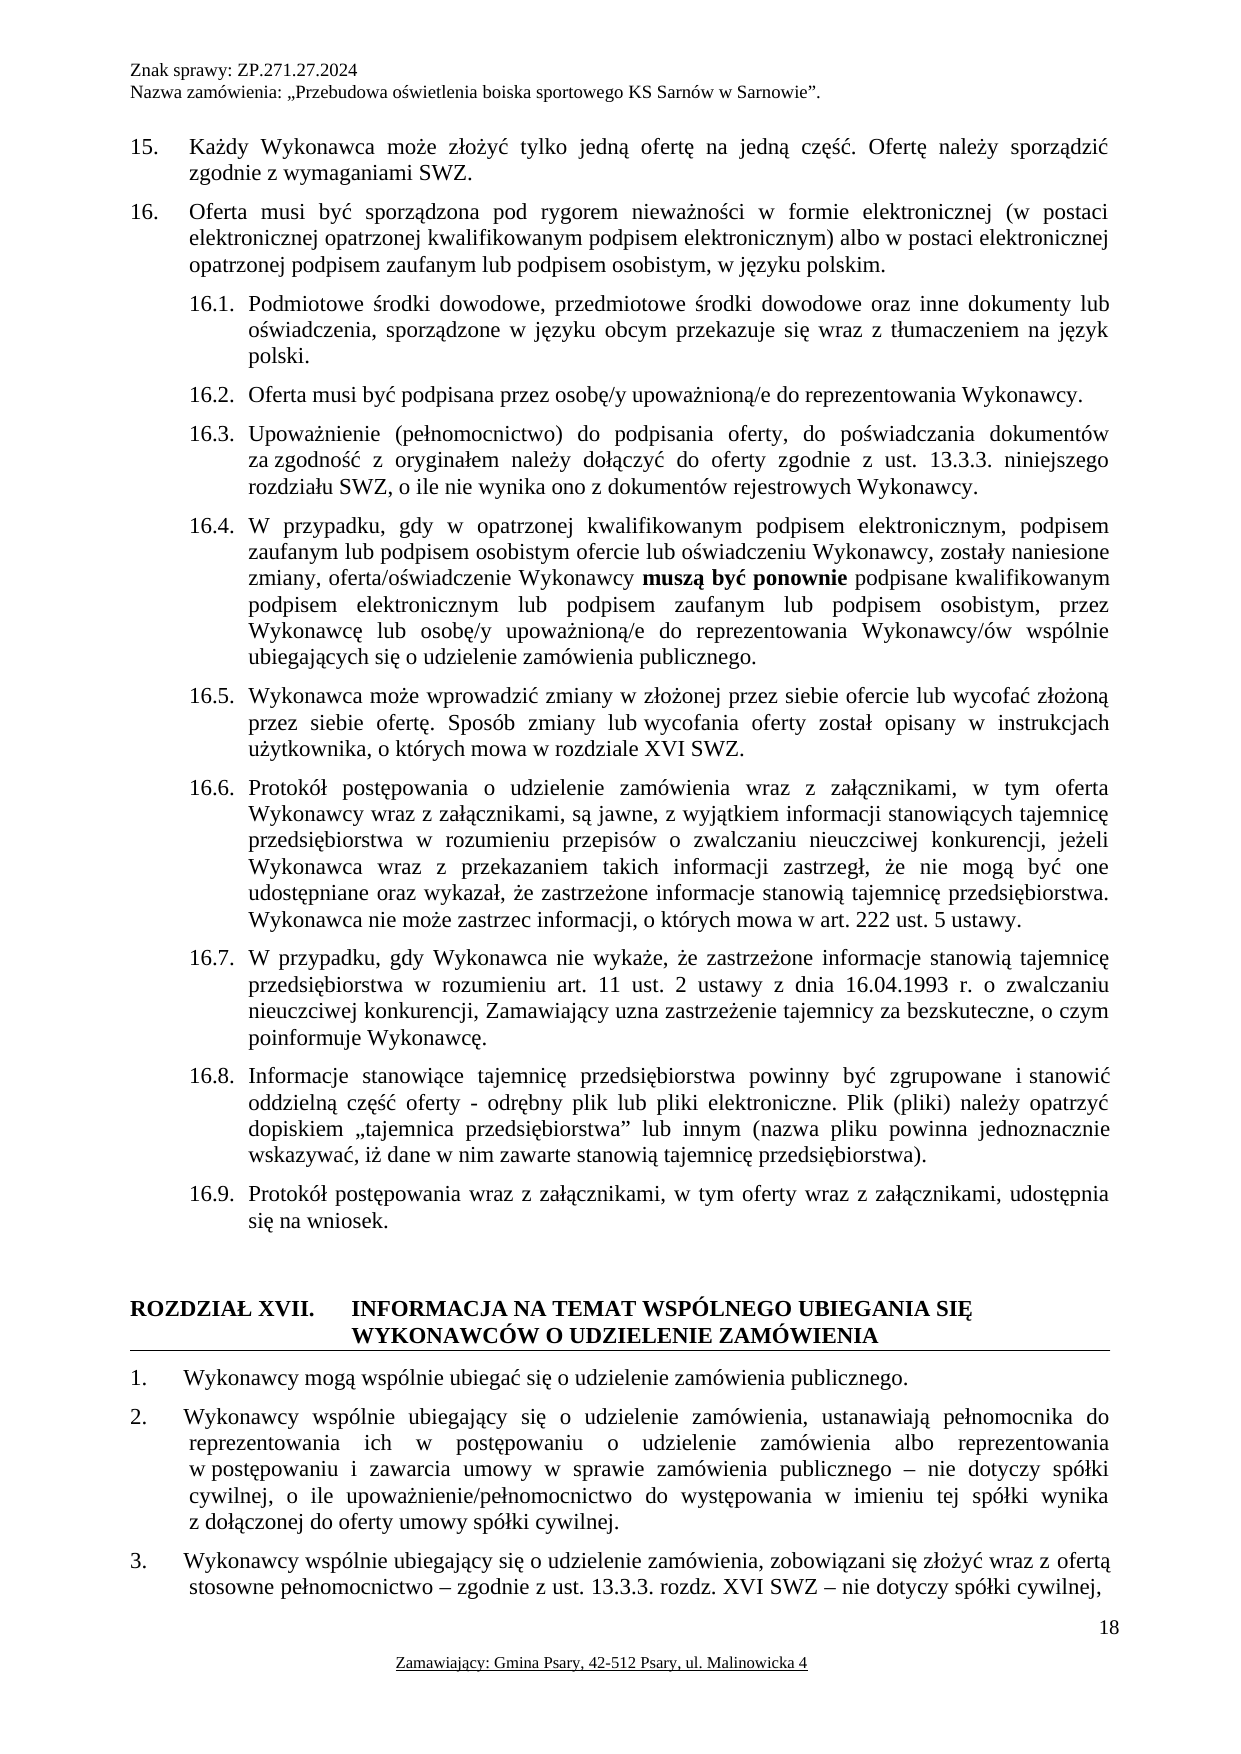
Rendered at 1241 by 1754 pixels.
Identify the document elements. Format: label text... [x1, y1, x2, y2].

list Wykonawcy wspólnie ubiegający się o udzielenie zamówienia, ustanawiają pełnomocnika do reprezentowania ich w postępowaniu o udzielenie zamówienia albo reprezentowania w postępowaniu i zawarcia umowy w sprawie zamówienia publicznego – nie dotyczy spółki cywilnej, o ile upoważnienie/pełnomocnictwo do występowania w imieniu tej spółki wynika z dołączonej do oferty umowy spółki cywilnej. [130, 1403, 1110, 1534]
text ROZDZIAŁ XVII. INFORMACJA NA TEMAT WSPÓLNEGO UBIEGANIA SIĘ WYKONAWCÓW O UDZIELENIE ZAMÓWIENIA [130, 1296, 1110, 1350]
list Informacje stanowiące tajemnicę przedsiębiorstwa powinny być zgrupowane i stanowić oddzielną część oferty - odrębny plik lub pliki elektroniczne. Plik (pliki) należy opatrzyć dopiskiem „tajemnica przedsiębiorstwa” lub innym (nazwa pliku powinna jednoznacznie wskazywać, iż dane w nim zawarte stanowią tajemnicę przedsiębiorstwa). [189, 1062, 1110, 1168]
list Upoważnienie (pełnomocnictwo) do podpisania oferty, do poświadczania dokumentów za zgodność z oryginałem należy dołączyć do oferty zgodnie z ust. 13.3.3. niniejszego rozdziału SWZ, o ile nie wynika ono z dokumentów rejestrowych Wykonawcy. [189, 420, 1110, 499]
list Protokół postępowania wraz z załącznikami, w tym oferty wraz z załącznikami, udostępnia się na wniosek. [189, 1180, 1110, 1233]
list Oferta musi być podpisana przez osobę/y upoważnioną/e do reprezentowania Wykonawcy. [189, 381, 1110, 408]
list W przypadku, gdy Wykonawca nie wykaże, że zastrzeżone informacje stanowią tajemnicę przedsiębiorstwa w rozumieniu art. 11 ust. 2 ustawy z dnia 16.04.1993 r. o zwalczaniu nieuczciwej konkurencji, Zamawiający uzna zastrzeżenie tajemnicy za bezskuteczne, o czym poinformuje Wykonawcę. [189, 944, 1110, 1050]
list Każdy Wykonawca może złożyć tylko jedną ofertę na jedną część. Ofertę należy sporządzić zgodnie z wymaganiami SWZ. [130, 133, 1110, 186]
list Podmiotowe środki dowodowe, przedmiotowe środki dowodowe oraz inne dokumenty lub oświadczenia, sporządzone w języku obcym przekazuje się wraz z tłumaczeniem na język polski. [189, 290, 1110, 369]
list W przypadku, gdy w opatrzonej kwalifikowanym podpisem elektronicznym, podpisem zaufanym lub podpisem osobistym ofercie lub oświadczeniu Wykonawcy, zostały naniesione zmiany, oferta/oświadczenie Wykonawcy muszą być ponownie podpisane kwalifikowanym podpisem elektronicznym lub podpisem zaufanym lub podpisem osobistym, przez Wykonawcę lub osobę/y upoważnioną/e do reprezentowania Wykonawcy/ów wspólnie ubiegających się o udzielenie zamówienia publicznego. [189, 512, 1110, 670]
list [130, 1547, 1110, 1600]
list Protokół postępowania o udzielenie zamówienia wraz z załącznikami, w tym oferta Wykonawcy wraz z załącznikami, są jawne, z wyjątkiem informacji stanowiących tajemnicę przedsiębiorstwa w rozumieniu przepisów o zwalczaniu nieuczciwej konkurencji, jeżeli Wykonawca wraz z przekazaniem takich informacji zastrzegł, że nie mogą być one udostępniane oraz wykazał, że zastrzeżone informacje stanowią tajemnicę przedsiębiorstwa. Wykonawca nie może zastrzec informacji, o których mowa w art. 222 ust. 5 ustawy. [189, 774, 1110, 932]
list Wykonawcy mogą wspólnie ubiegać się o udzielenie zamówienia publicznego. [130, 1364, 1110, 1390]
list Wykonawca może wprowadzić zmiany w złożonej przez siebie ofercie lub wycofać złożoną przez siebie ofertę. Sposób zmiany lub wycofania oferty został opisany w instrukcjach użytkownika, o których mowa w rozdziale XVI SWZ. [189, 682, 1110, 761]
list Oferta musi być sporządzona pod rygorem nieważności w formie elektronicznej (w postaci elektronicznej opatrzonej kwalifikowanym podpisem elektronicznym) albo w postaci elektronicznej opatrzonej podpisem zaufanym lub podpisem osobistym, w języku polskim. [130, 198, 1110, 277]
